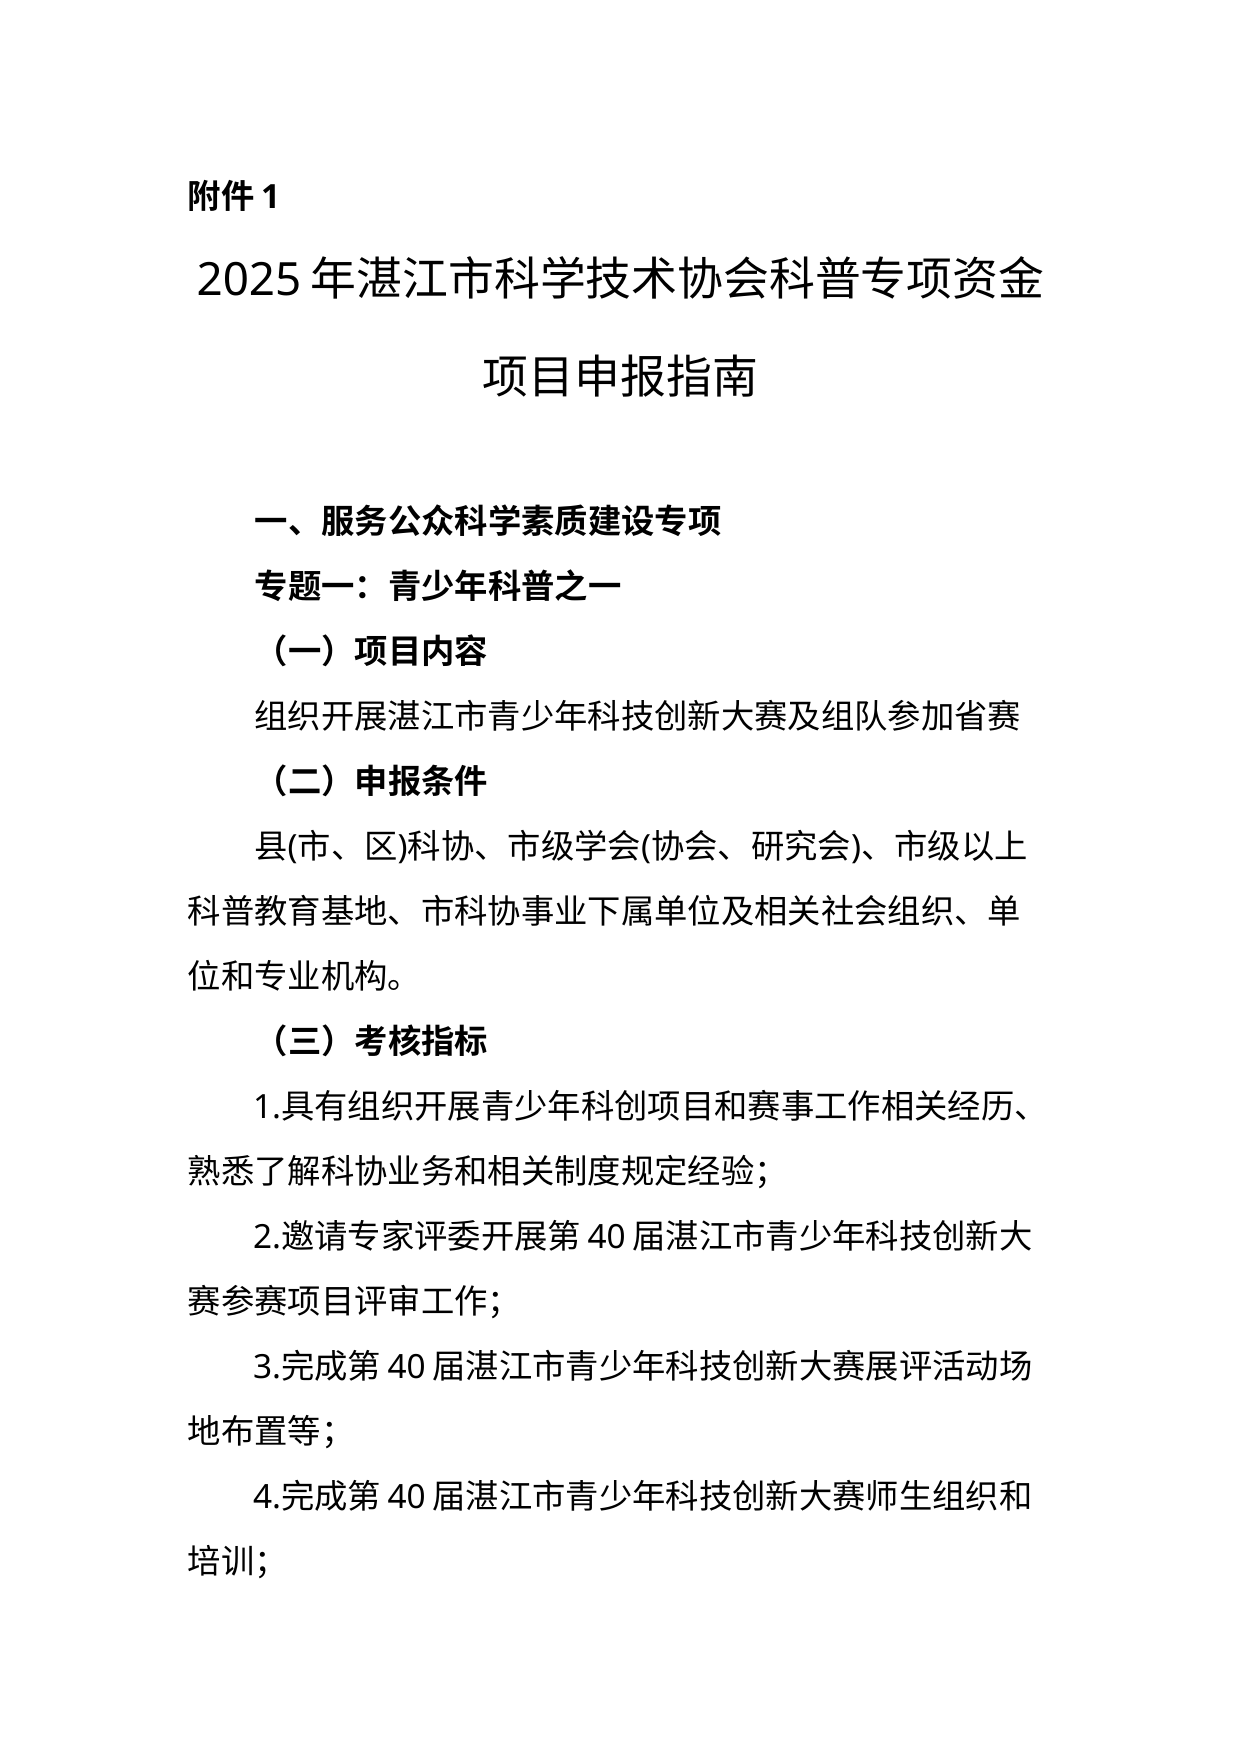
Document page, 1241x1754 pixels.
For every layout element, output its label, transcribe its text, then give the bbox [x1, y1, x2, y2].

list 组织开展湛江市青少年科技创新大赛及组队参加省赛 [187, 682, 1053, 747]
list （一）项目内容 [187, 617, 1053, 682]
text 4.完成第40届湛江市青少年科技创新大赛师生组织和培训； [187, 1462, 1053, 1592]
text 2.邀请专家评委开展第40届湛江市青少年科技创新大赛参赛项目评审工作； [187, 1202, 1053, 1332]
list 县(市、区)科协、市级学会(协会、研究会)、市级以上科普教育基地、市科协事业下属单位及相关社会组织、单位和专业机构。 [187, 812, 1053, 1007]
text 3.完成第40届湛江市青少年科技创新大赛展评活动场地布置等； [187, 1332, 1053, 1462]
list （二）申报条件 [187, 747, 1053, 812]
text 附件1 [187, 162, 1053, 227]
text 一、服务公众科学素质建设专项 [187, 487, 1053, 552]
text 2025年湛江市科学技术协会科普专项资金项目申报指南 [187, 227, 1053, 422]
text （三）考核指标 [187, 1007, 1053, 1072]
text 1.具有组织开展青少年科创项目和赛事工作相关经历、熟悉了解科协业务和相关制度规定经验； [187, 1072, 1053, 1202]
text 专题一：青少年科普之一 [187, 552, 1053, 617]
